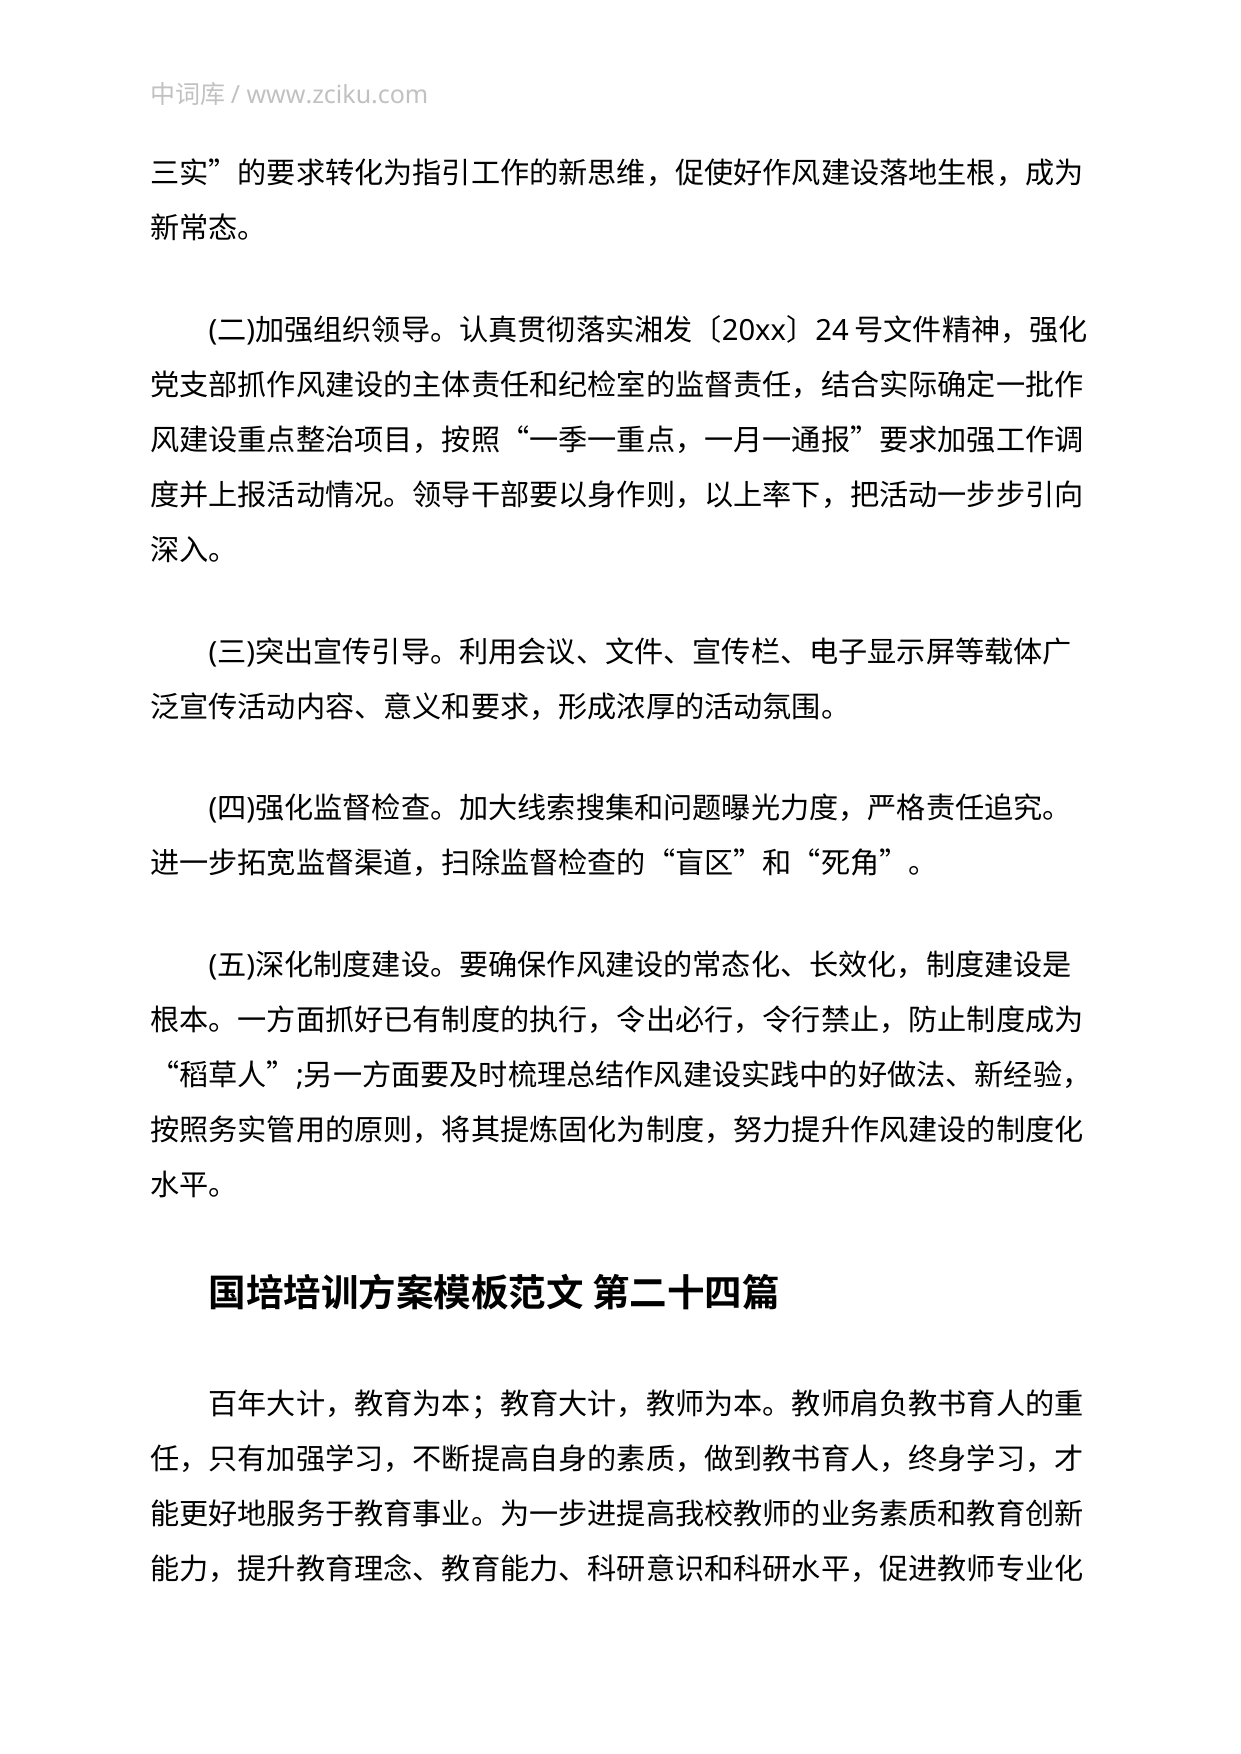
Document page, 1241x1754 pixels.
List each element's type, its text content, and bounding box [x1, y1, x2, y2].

text (五)深化制度建设。要确保作风建设的常态化、长效化，制度建设是根本。一方面抓好已有制度的执行，令出必行，令行禁止，防止制度成为“稻草人”;另一方面要及时梳理总结作风建设实践中的好做法、新经验，按照务实管用的原则，将其提炼固化为制度，努力提升作风建设的制度化水平。 [150, 942, 1090, 1204]
text (二)加强组织领导。认真贯彻落实湘发〔20xx〕24号文件精神，强化党支部抓作风建设的主体责任和纪检室的监督责任，结合实际确定一批作风建设重点整治项目，按照“一季一重点，一月一通报”要求加强工作调度并上报活动情况。领导干部要以身作则，以上率下，把活动一步步引向深入。 [150, 307, 1090, 569]
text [150, 150, 1090, 247]
text (四)强化监督检查。加大线索搜集和问题曝光力度，严格责任追究。进一步拓宽监督渠道，扫除监督检查的“盲区”和“死角”。 [150, 785, 1090, 882]
text (三)突出宣传引导。利用会议、文件、宣传栏、电子显示屏等载体广泛宣传活动内容、意义和要求，形成浓厚的活动氛围。 [150, 628, 1090, 725]
text 国培培训方案模板范文 第二十四篇 [150, 1263, 1090, 1317]
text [150, 1381, 1090, 1588]
